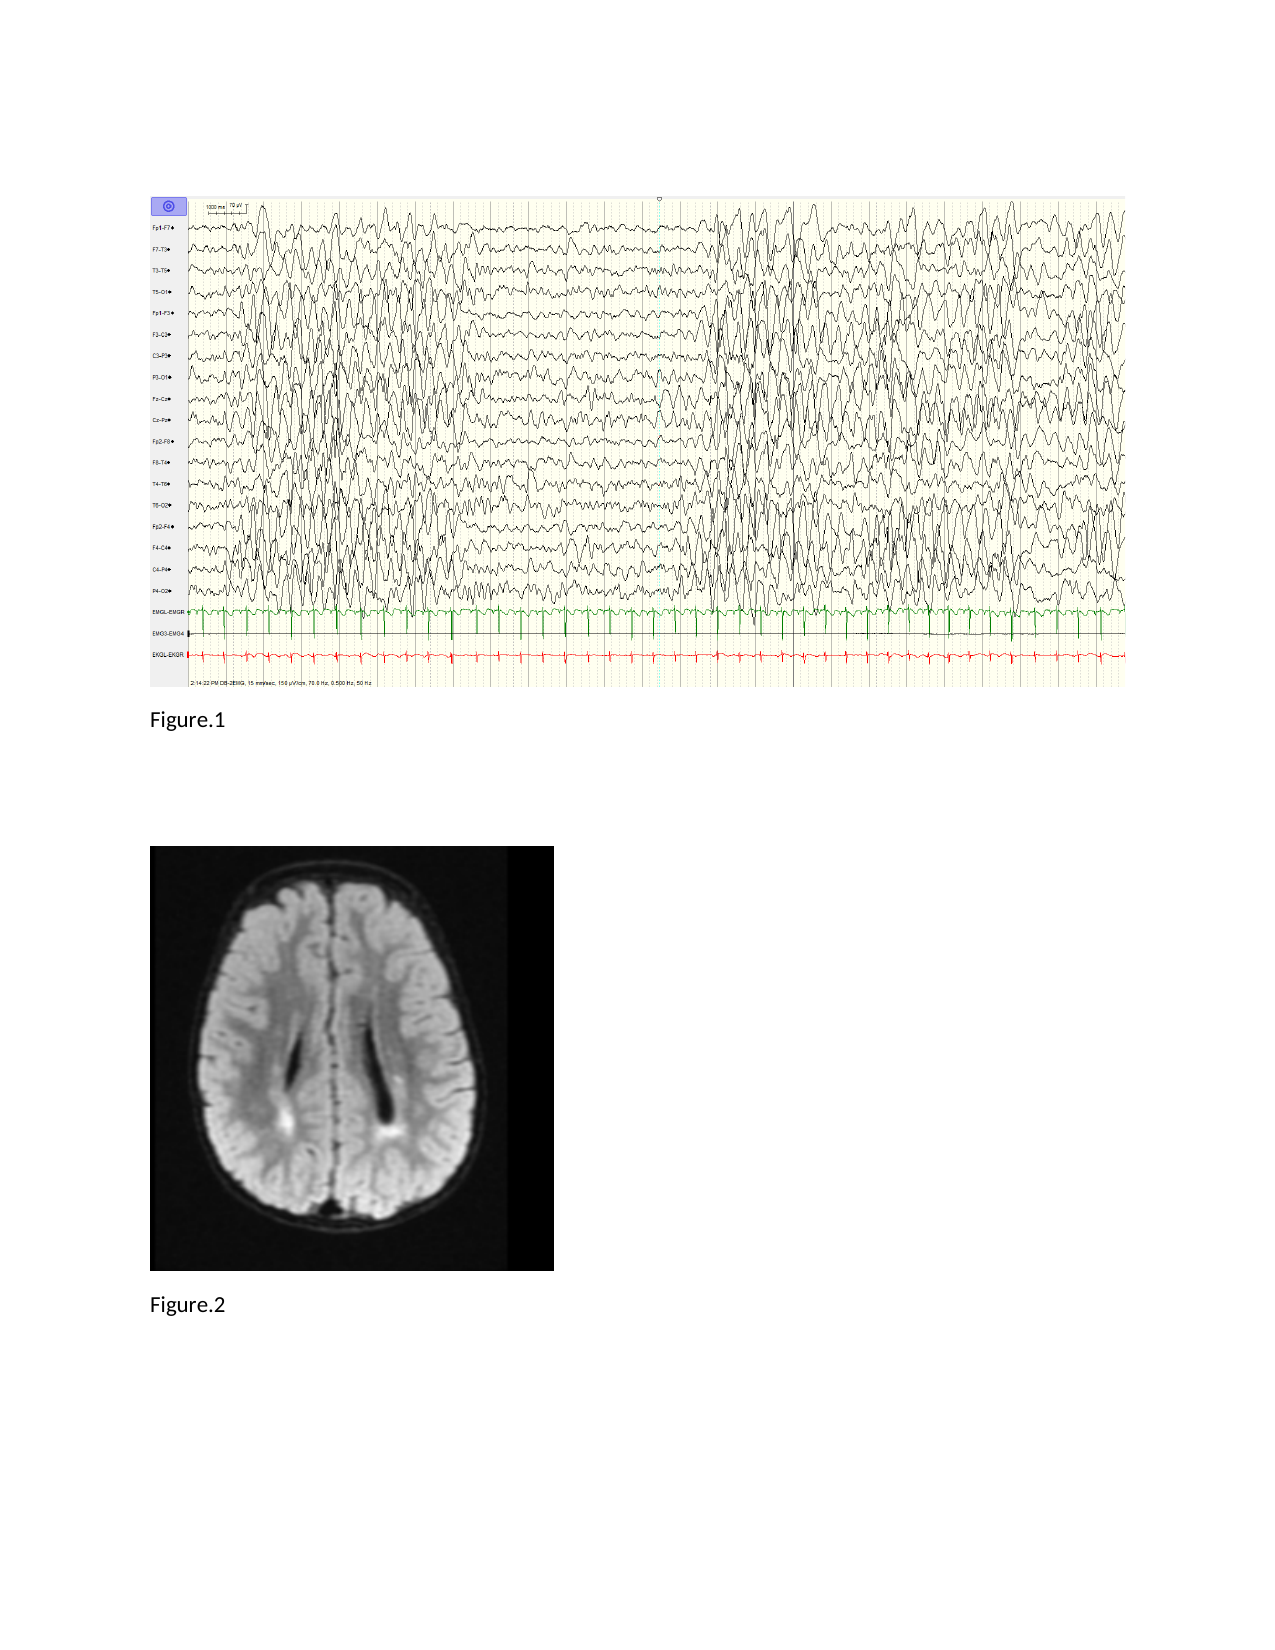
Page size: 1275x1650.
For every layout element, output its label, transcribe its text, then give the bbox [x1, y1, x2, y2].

picture [150, 196, 1125, 687]
text Figure.1 [150, 705, 1125, 733]
text Figure.2 [150, 1290, 1125, 1318]
picture [150, 846, 554, 1271]
